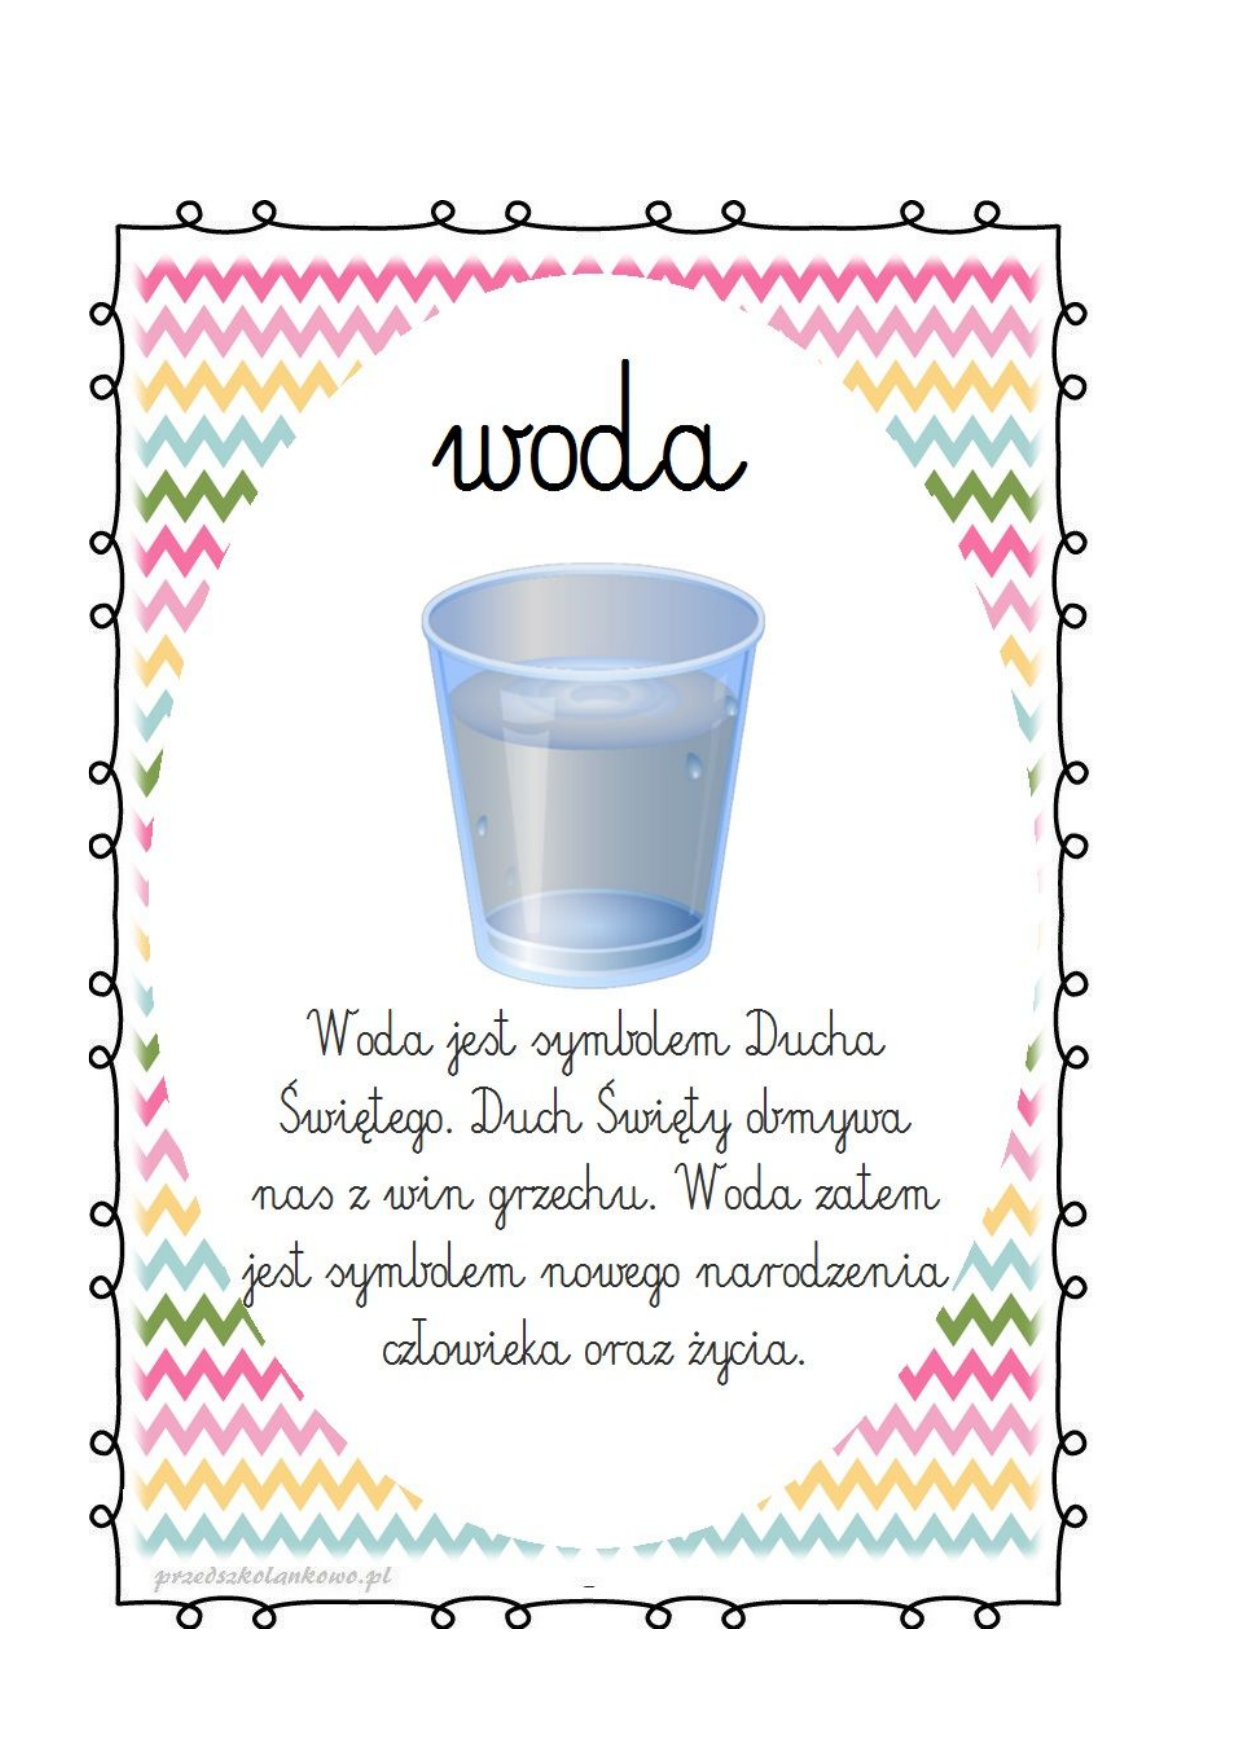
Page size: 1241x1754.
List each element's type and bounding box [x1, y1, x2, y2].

picture [88, 200, 1093, 1629]
